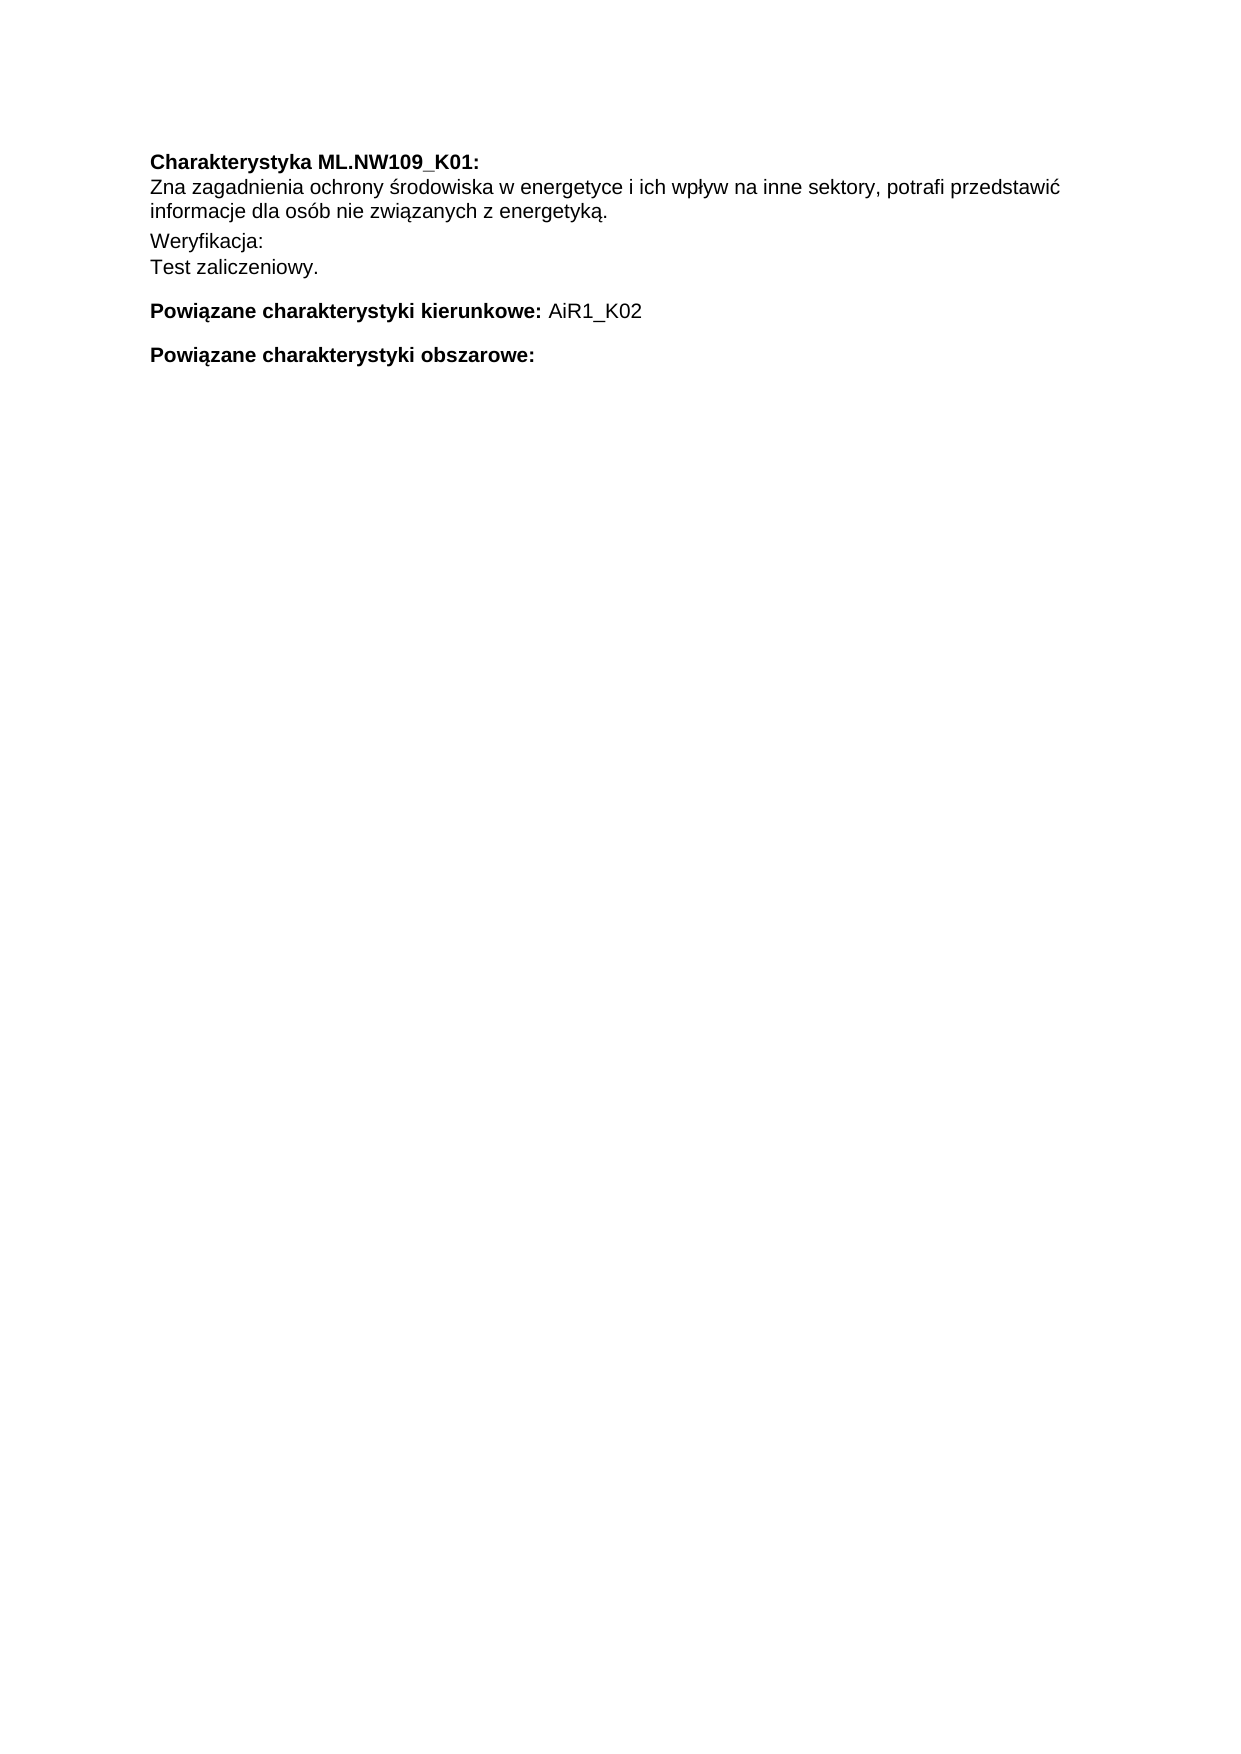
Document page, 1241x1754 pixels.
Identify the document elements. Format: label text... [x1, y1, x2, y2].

text Zna zagadnienia ochrony środowiska w energetyce i ich wpływ na inne sektory, potrafi przedstawić informacje dla osób nie związanych z energetyką. [150, 175, 1090, 223]
text Powiązane charakterystyki obszarowe: [150, 343, 1090, 367]
text Charakterystyka ML.NW109_K01: [150, 150, 1090, 174]
text Powiązane charakterystyki kierunkowe: AiR1_K02 [150, 299, 1090, 323]
text Test zaliczeniowy. [150, 255, 1090, 279]
text Weryfikacja: [150, 229, 1090, 253]
